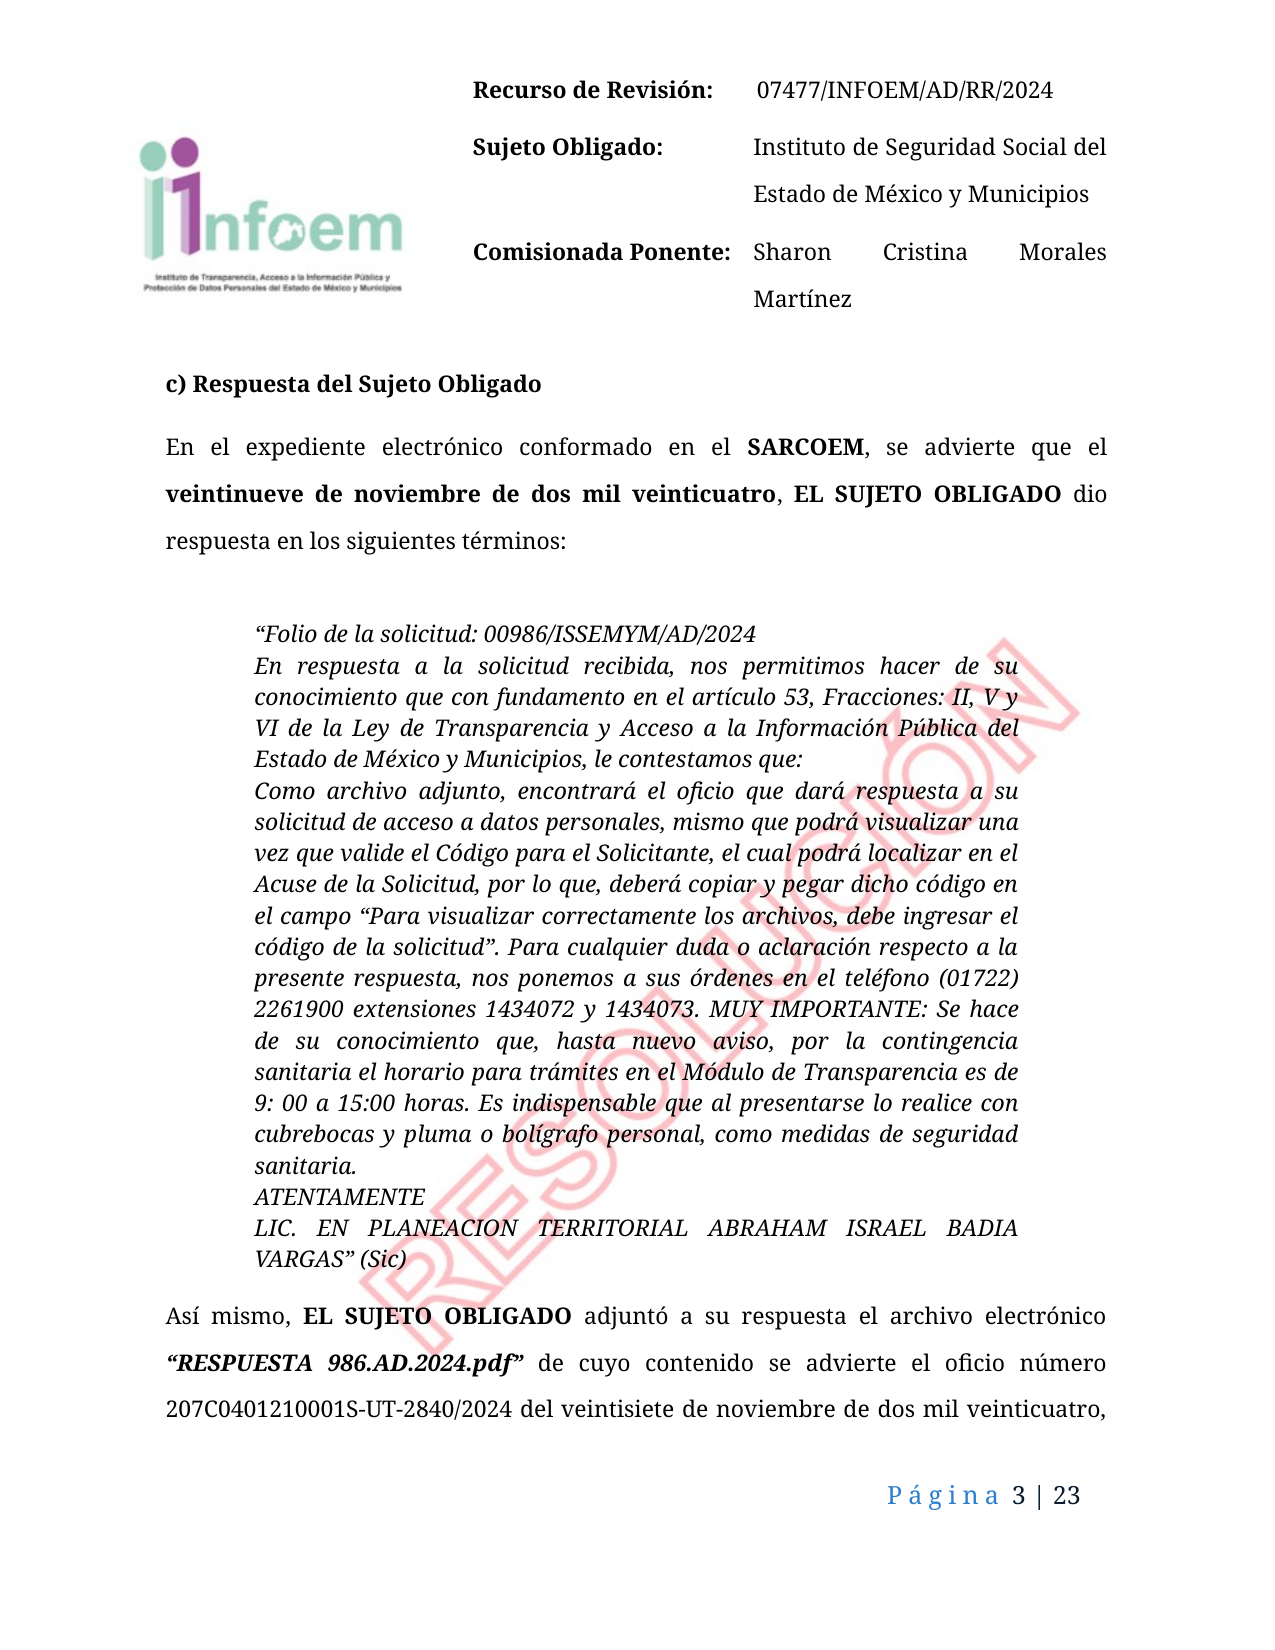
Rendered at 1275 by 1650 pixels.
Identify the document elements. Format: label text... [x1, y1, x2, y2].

title LIC. EN PLANEACION TERRITORIAL ABRAHAM ISRAEL BADIA VARGAS” (Sic) [254, 1212, 1022, 1274]
picture [11, 72, 1275, 1650]
title “Folio de la solicitud: 00986/ISSEMYM/AD/2024 [254, 618, 1022, 649]
title En respuesta a la solicitud recibida, nos permitimos hacer de su conocimiento que con fundamento en el artículo 53, Fracciones: II, V y VI de la Ley de Transparencia y Acceso a la Información Pública del Estado de México y Municipios, le contestamos que: [254, 649, 1022, 774]
text En el expediente electrónico conformado en el SARCOEM, se advierte que el veintinueve de noviembre de dos mil veinticuatro, EL SUJETO OBLIGADO dio respuesta en los siguientes términos: [165, 431, 1107, 556]
subtitle c) Respuesta del Sujeto Obligado [165, 368, 1107, 399]
title Como archivo adjunto, encontrará el oficio que dará respuesta a su solicitud de acceso a datos personales, mismo que podrá visualizar una vez que valide el Código para el Solicitante, el cual podrá localizar en el Acuse de la Solicitud, por lo que, deberá copiar y pegar dicho código en el campo “Para visualizar correctamente los archivos, debe ingresar el código de la solicitud”. Para cualquier duda o aclaración respecto a la presente respuesta, nos ponemos a sus órdenes en el teléfono (01722) 2261900 extensiones 1434072 y 1434073. MUY IMPORTANTE: Se hace de su conocimiento que, hasta nuevo aviso, por la contingencia sanitaria el horario para trámites en el Módulo de Transparencia es de 9: 00 a 15:00 horas. Es indispensable que al presentarse lo realice con cubrebocas y pluma o bolígrafo personal, como medidas de seguridad sanitaria. [254, 774, 1022, 1181]
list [165, 1299, 1107, 1424]
title ATENTAMENTE [254, 1181, 1022, 1212]
